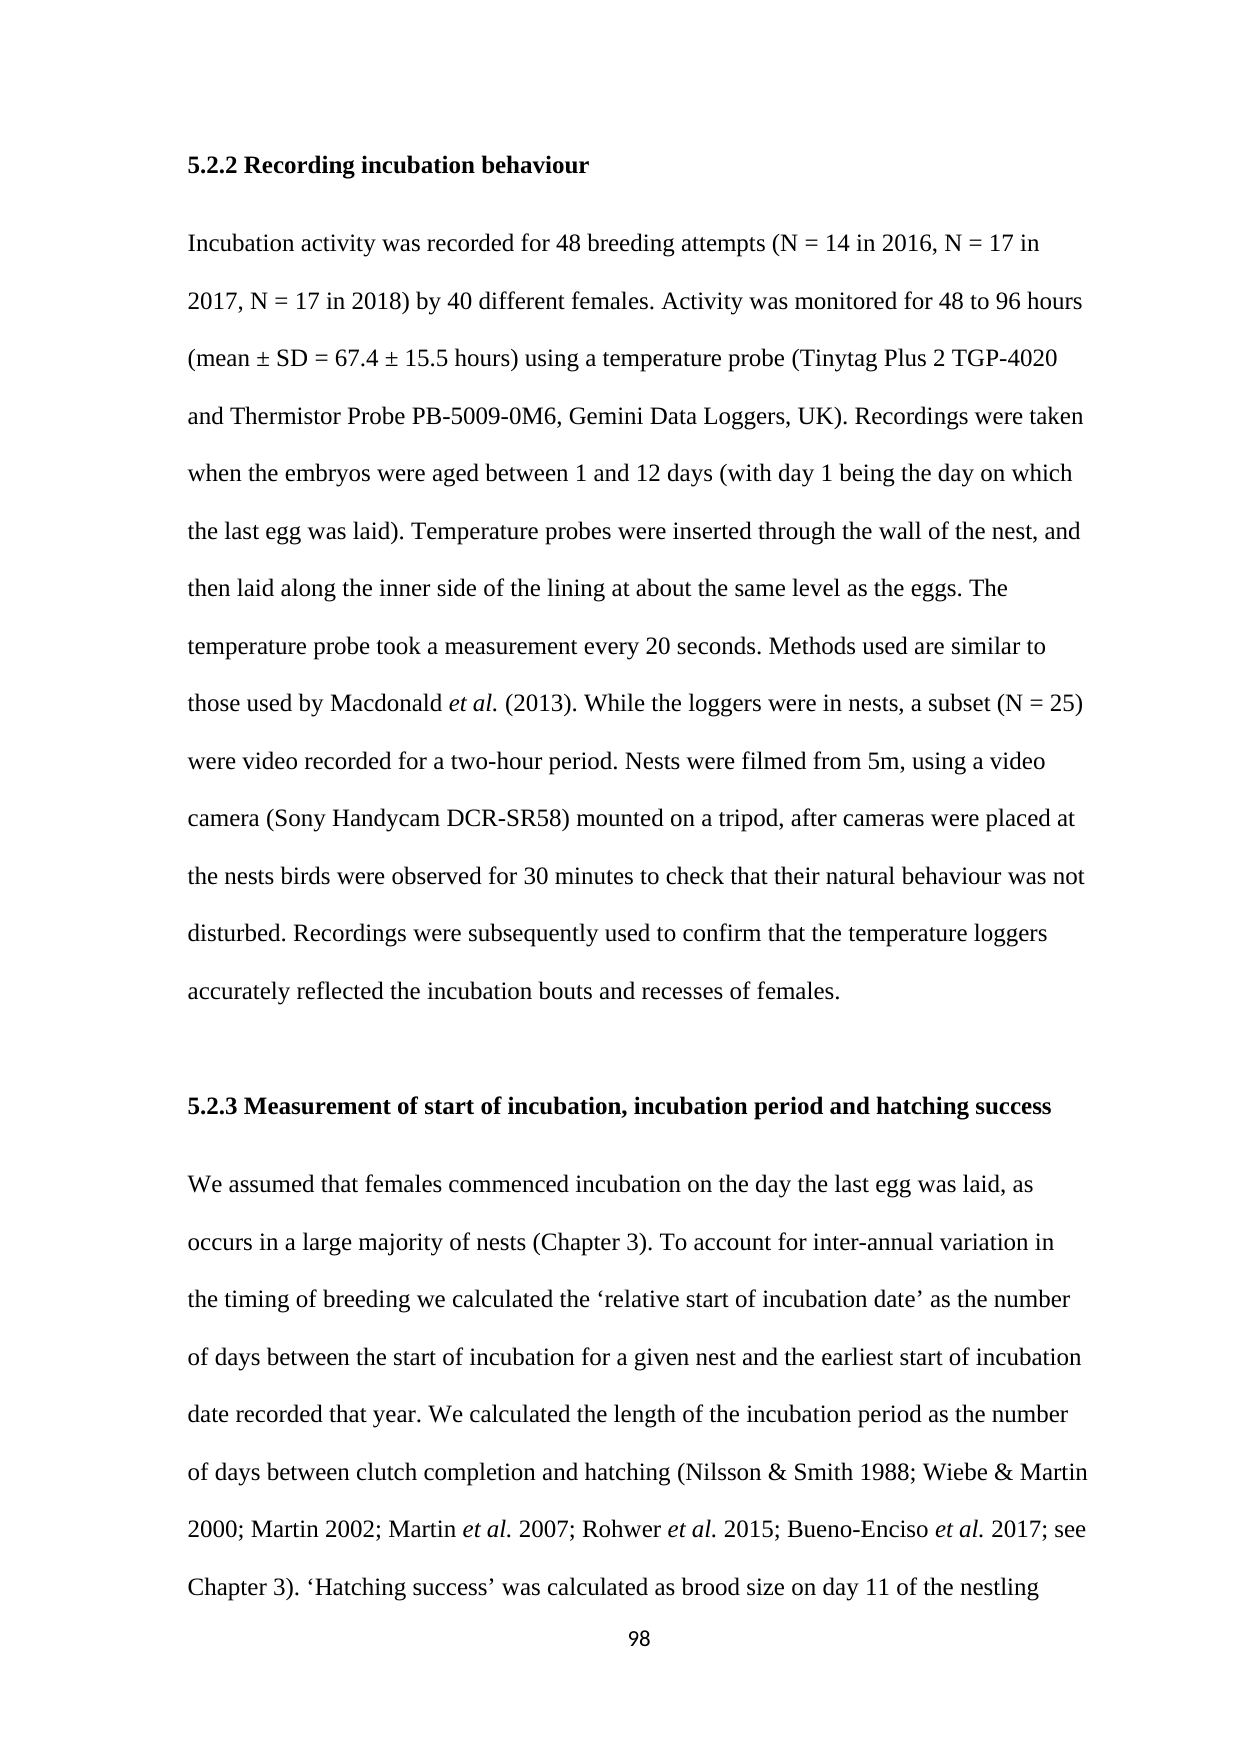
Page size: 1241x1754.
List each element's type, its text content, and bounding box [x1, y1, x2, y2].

subtitle 5.2.3 Measurement of start of incubation, incubation period and hatching success [187, 1091, 1090, 1119]
subtitle 5.2.2 Recording incubation behaviour [187, 150, 1090, 179]
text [187, 1169, 1090, 1600]
text Incubation activity was recorded for 48 breeding attempts (N = 14 in 2016, N = 17 in 2017, N = 17 in 2018) by 40 different females. Activity was monitored for 48 to 96 hours (mean ± SD = 67.4 ± 15.5 hours) using a temperature probe (Tinytag Plus 2 TGP-4020 and Thermistor Probe PB-5009-0M6, Gemini Data Loggers, UK). Recordings were taken when the embryos were aged between 1 and 12 days (with day 1 being the day on which the last egg was laid). Temperature probes were inserted through the wall of the nest, and then laid along the inner side of the lining at about the same level as the eggs. The temperature probe took a measurement every 20 seconds. Methods used are similar to those used by Macdonald et al. (2013). While the loggers were in nests, a subset (N = 25) were video recorded for a two-hour period. Nests were filmed from 5m, using a video camera (Sony Handycam DCR-SR58) mounted on a tripod, after cameras were placed at the nests birds were observed for 30 minutes to check that their natural behaviour was not disturbed. Recordings were subsequently used to confirm that the temperature loggers accurately reflected the incubation bouts and recesses of females. [187, 228, 1090, 1004]
